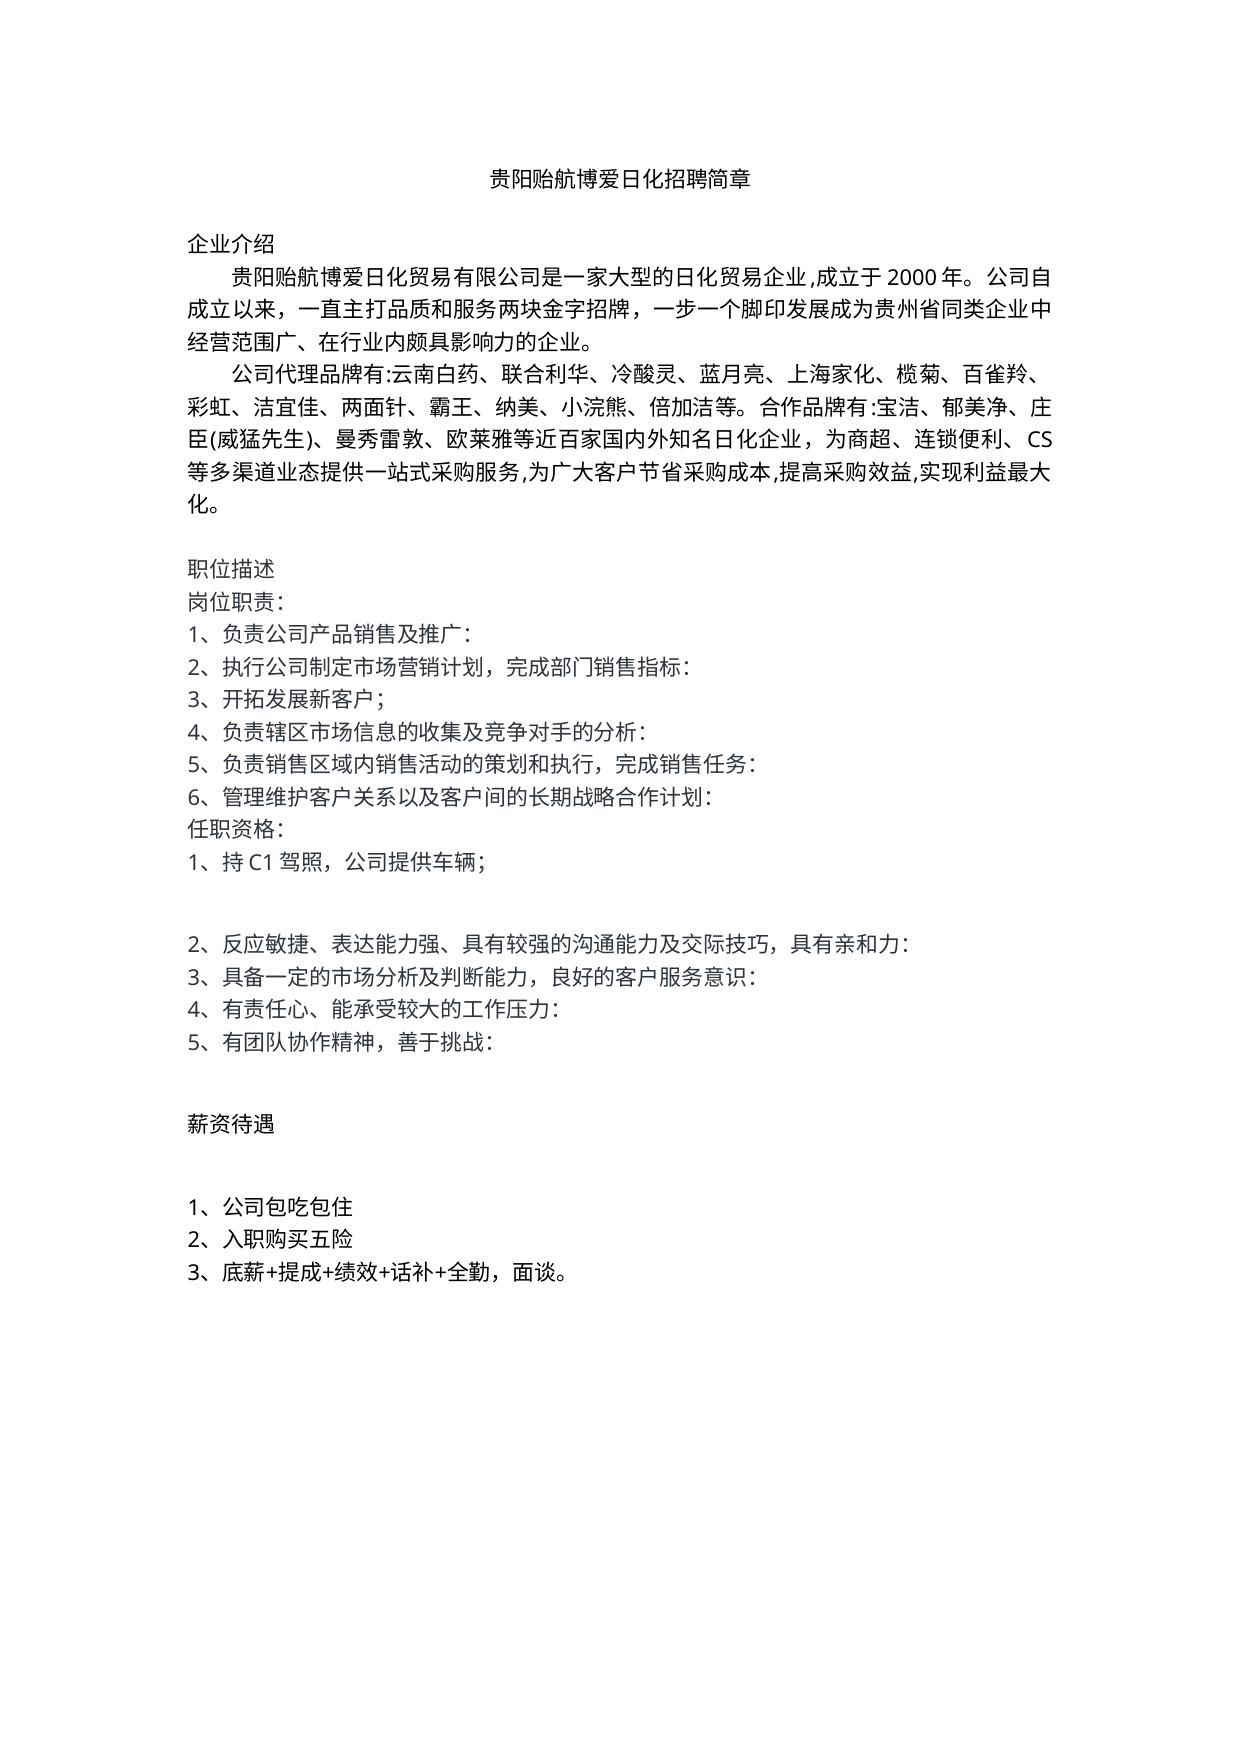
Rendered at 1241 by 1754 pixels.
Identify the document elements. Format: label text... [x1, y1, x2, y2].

text 贵阳贻航博爱日化招聘简章 [187, 162, 1053, 194]
subtitle 薪资待遇 [187, 1107, 1053, 1139]
text 企业介绍 [187, 227, 1053, 259]
text 贵阳贻航博爱日化贸易有限公司是一家大型的日化贸易企业,成立于2000年。公司自成立以来，一直主打品质和服务两块金字招牌，一步一个脚印发展成为贵州省同类企业中经营范围广、在行业内颇具影响力的企业。 [187, 259, 1053, 357]
text 公司代理品牌有:云南白药、联合利华、冷酸灵、蓝月亮、上海家化、榄菊、百雀羚、彩虹、洁宜佳、两面针、霸王、纳美、小浣熊、倍加洁等。合作品牌有:宝洁、郁美净、庄臣(威猛先生)、曼秀雷敦、欧莱雅等近百家国内外知名日化企业，为商超、连锁便利、CS等多渠道业态提供一站式采购服务,为广大客户节省采购成本,提高采购效益,实现利益最大化。 [187, 357, 1053, 519]
list 入职购买五险 [187, 1222, 1053, 1254]
list 公司包吃包住 [187, 1189, 1053, 1222]
subtitle 反应敏捷、表达能力强、具有较强的沟通能力及交际技巧，具有亲和力： 3、具备一定的市场分析及判断能力，良好的客户服务意识： 4、有责任心、能承受较大的工作压力： 5、有团队协作精神，善于挑战： [187, 927, 1053, 1057]
subtitle 职位描述 岗位职责： 1、负责公司产品销售及推广： 2、执行公司制定市场营销计划，完成部门销售指标： 3、开拓发展新客户； 4、负责辖区市场信息的收集及竞争对手的分析： 5、负责销售区域内销售活动的策划和执行，完成销售任务： 6、管理维护客户关系以及客户间的长期战略合作计划： 任职资格： 1、持C1驾照，公司提供车辆； [187, 552, 1053, 877]
text 3、底薪+提成+绩效+话补+全勤，面谈。 [187, 1254, 1053, 1287]
